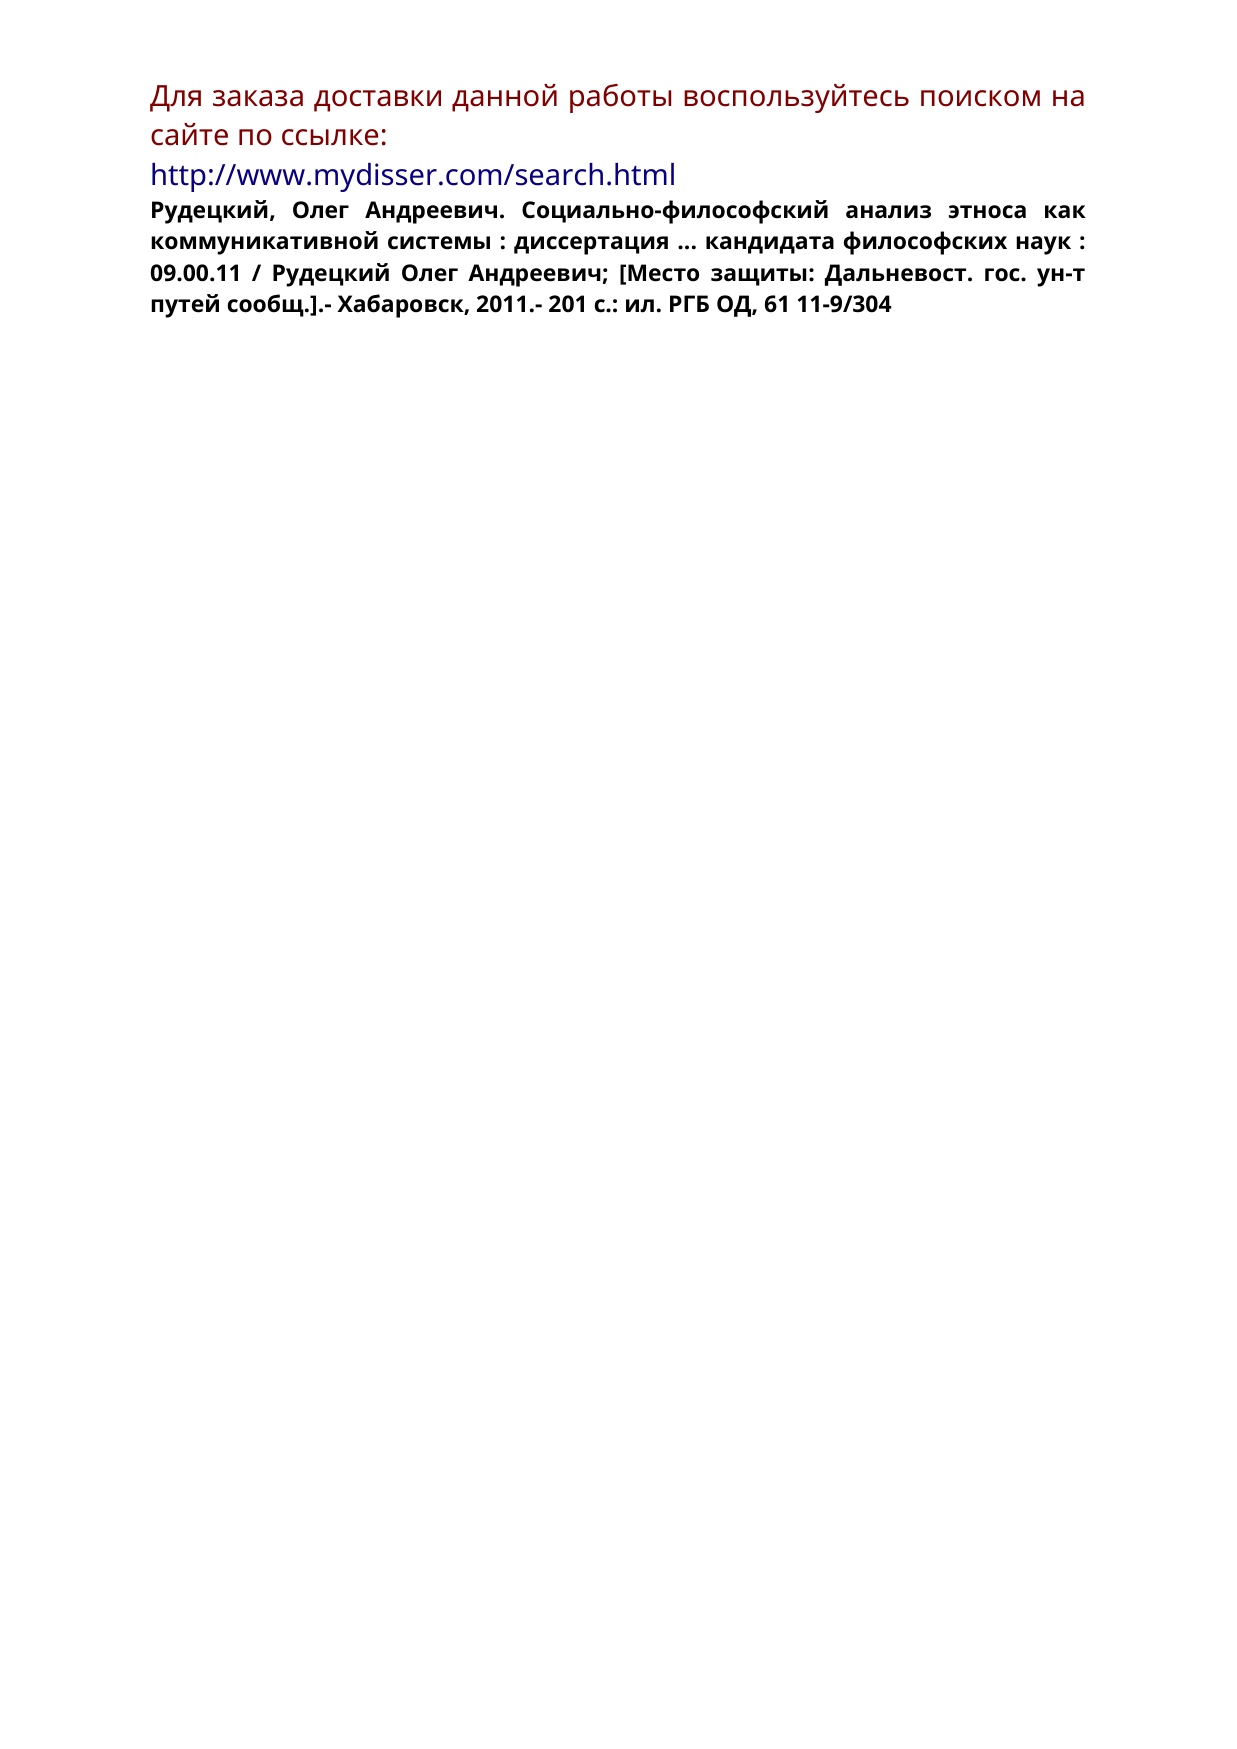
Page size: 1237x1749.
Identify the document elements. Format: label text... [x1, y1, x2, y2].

text Рудецкий, Олег Андреевич. Социально-философский анализ этноса как коммуникативной системы : диссертация ... кандидата философских наук : 09.00.11 / Рудецкий Олег Андреевич; [Место защиты: Дальневост. гос. ун-т путей сообщ.].- Хабаровск, 2011.- 201 с.: ил. РГБ ОД, 61 11-9/304 [150, 194, 1086, 319]
